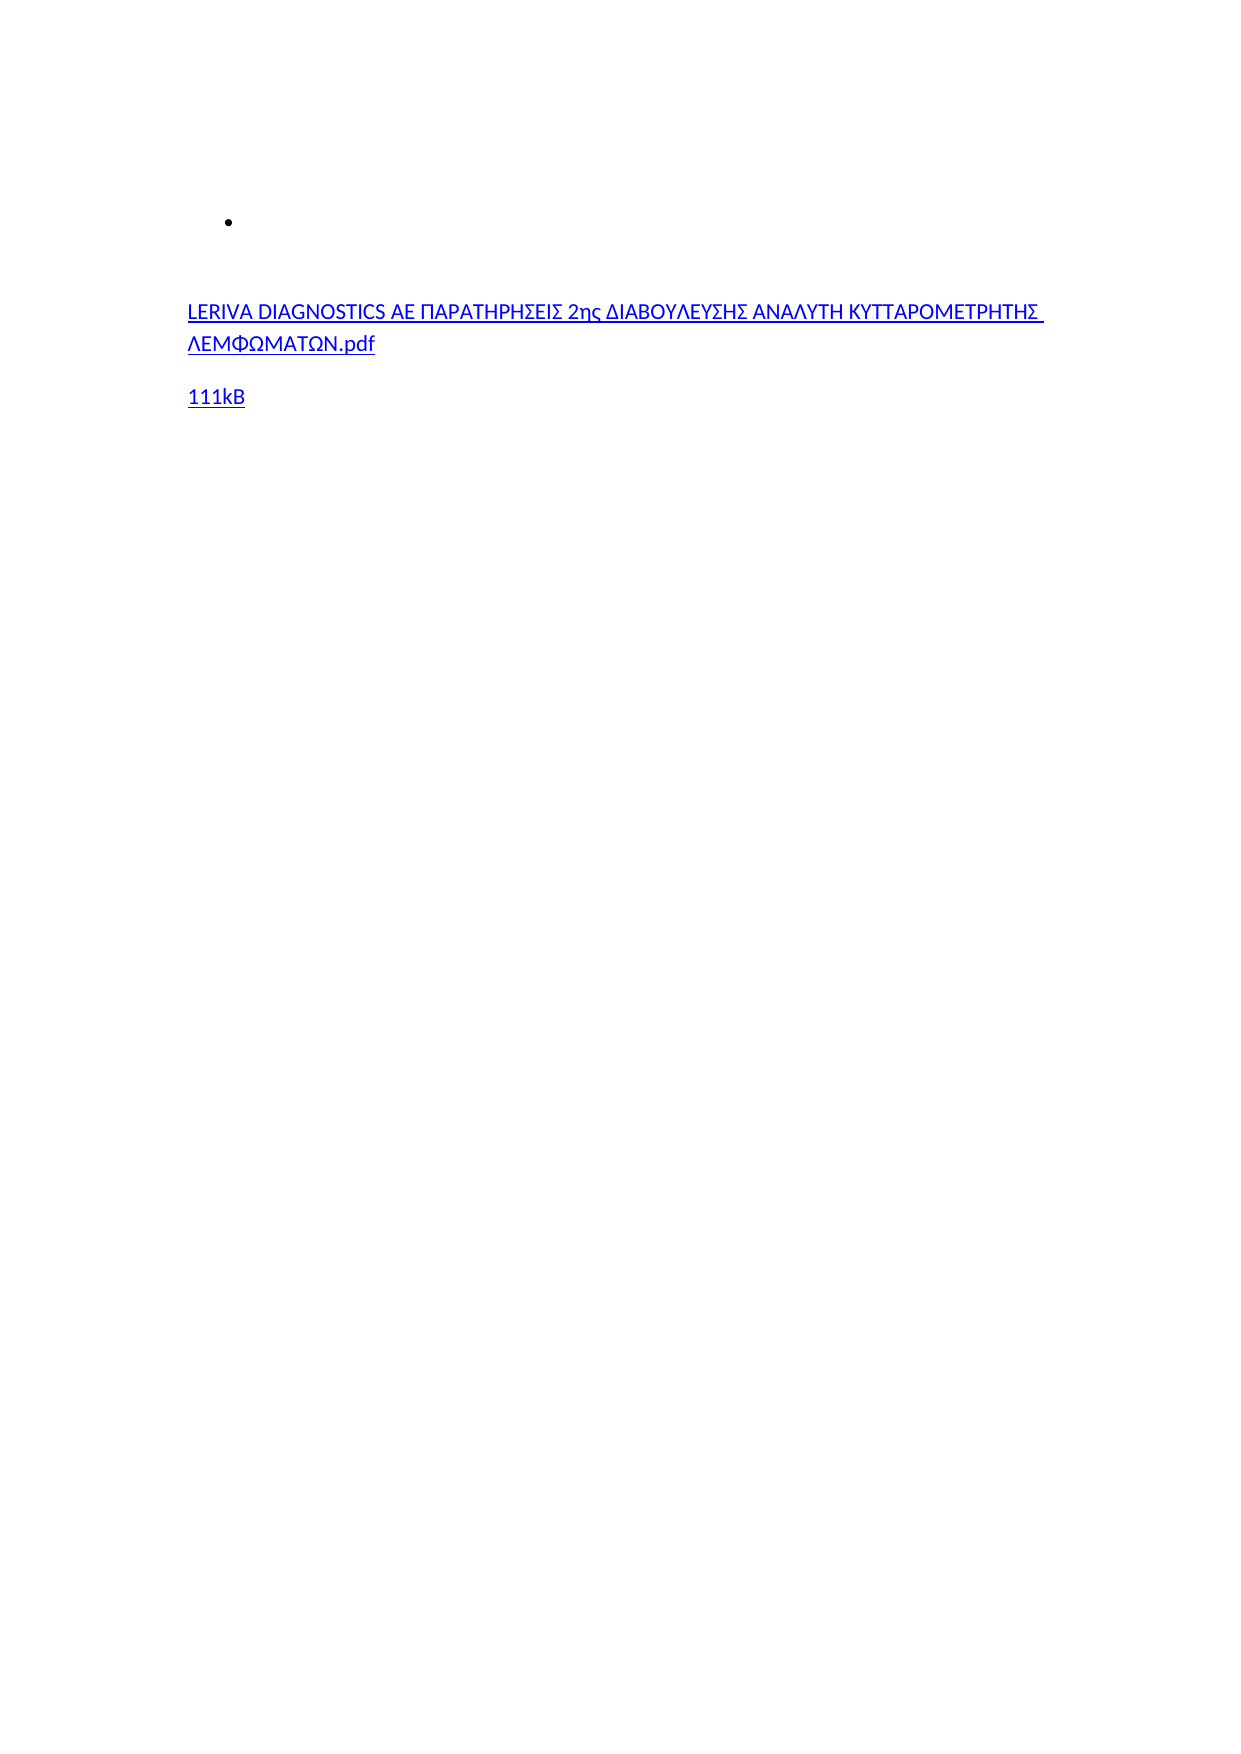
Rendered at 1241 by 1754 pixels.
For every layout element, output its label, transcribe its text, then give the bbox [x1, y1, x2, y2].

text 111kB [187, 382, 1053, 411]
text LERIVA DIAGNOSTICS AE ΠΑΡΑΤΗΡΗΣΕΙΣ 2ης ΔΙΑΒΟΥΛΕΥΣΗΣ ΑΝΑΛΥΤΗ ΚΥΤΤΑΡΟΜΕΤΡΗΤΗΣ ΛΕΜΦΩΜΑΤΩΝ.pdf [187, 297, 1053, 357]
